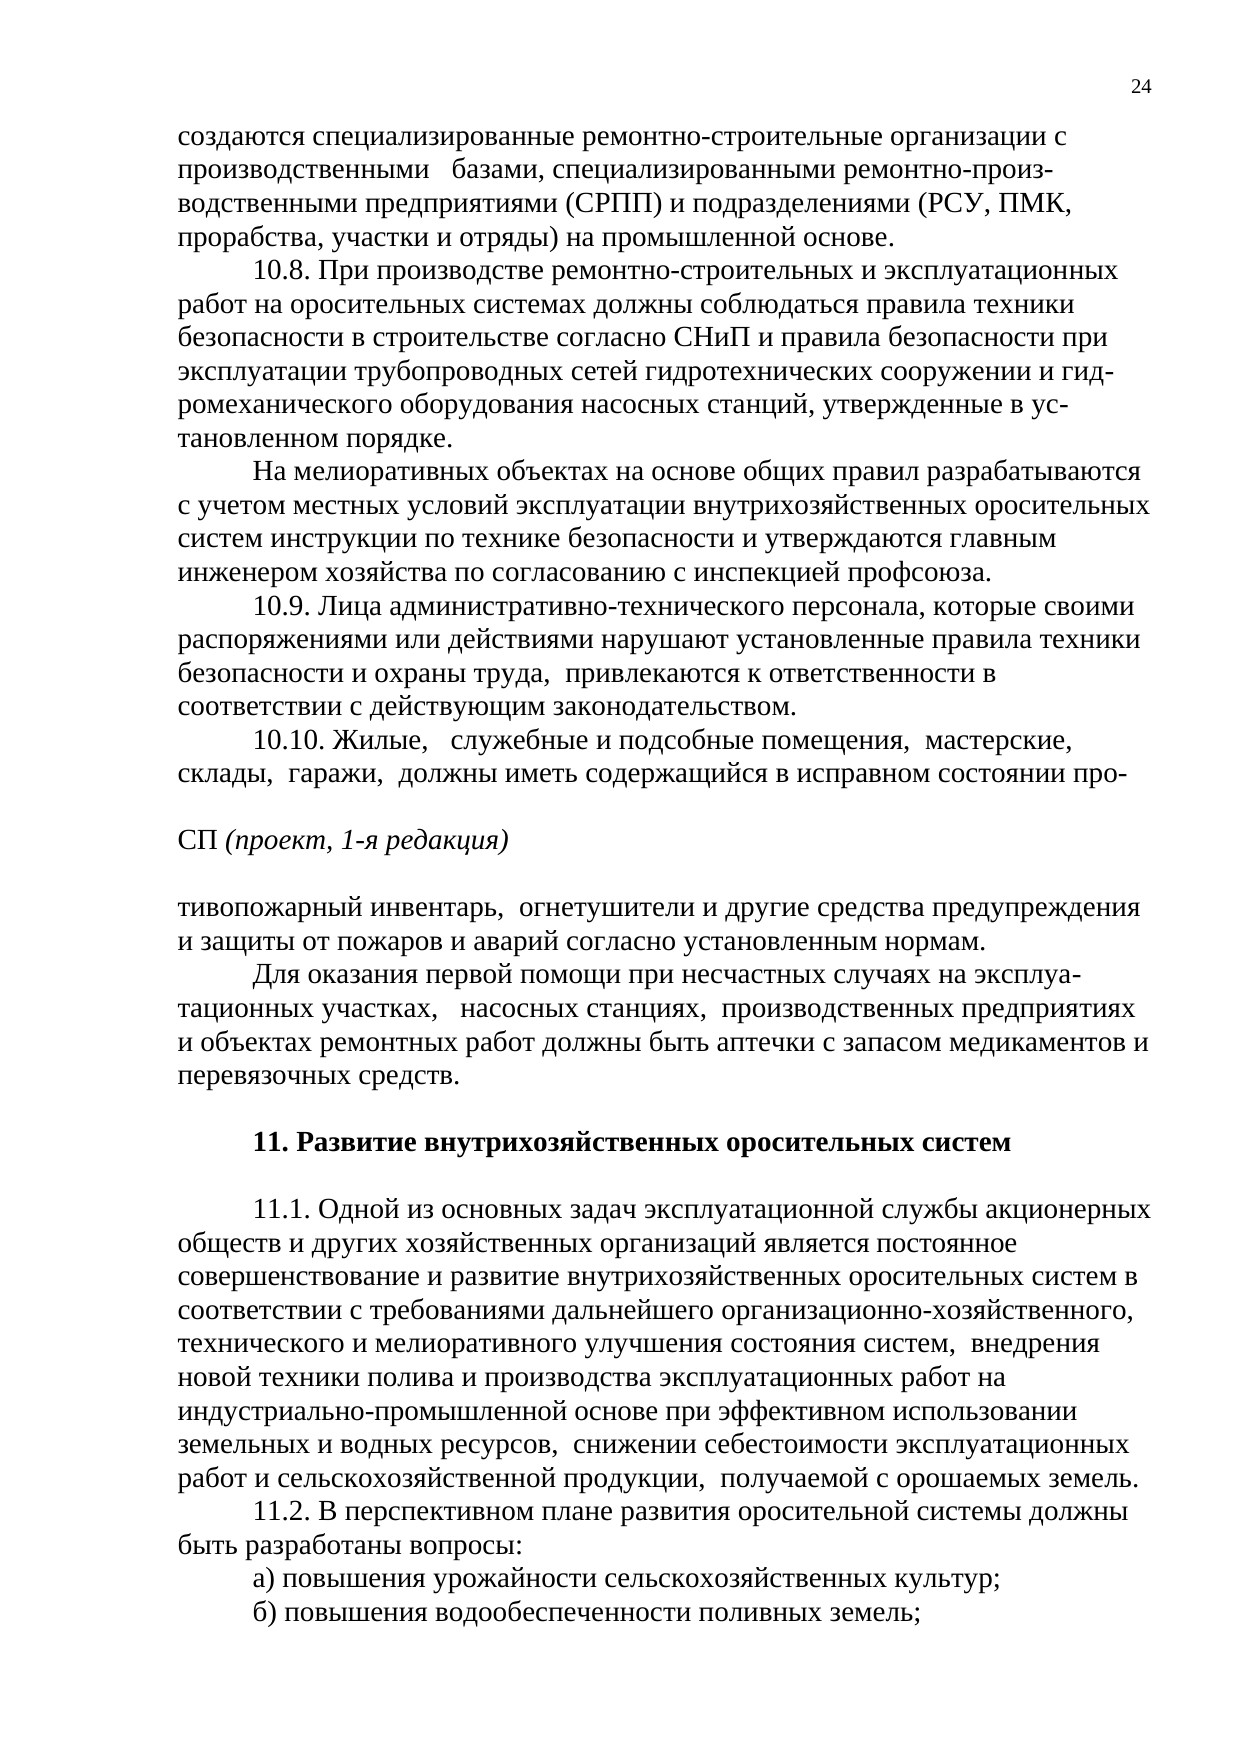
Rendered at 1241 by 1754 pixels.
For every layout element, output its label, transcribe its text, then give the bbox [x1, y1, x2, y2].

text На мелиоративных объектах на основе общих правил разрабатываются с учетом местных условий эксплуатации внутрихозяйственных оросительных систем инструкции по технике безопасности и утверждаются главным инженером хозяйства по согласованию с инспекцией профсоюза. [177, 453, 1152, 588]
text 11.1. Одной из основных задач эксплуатационной службы акционерных обществ и других хозяйственных организаций является постоянное совершенствование и развитие внутрихозяйственных оросительных систем в соответствии с требованиями дальнейшего организационно-хозяйственного, технического и мелиоративного улучшения состояния систем, внедрения новой техники полива и производства эксплуатационных работ на индустриально-промышленной основе при эффективном использовании земельных и водных ресурсов, снижении себестоимости эксплуатационных работ и сельскохозяйственной продукции, получаемой с орошаемых земель. [177, 1191, 1152, 1493]
text а) повышения урожайности сельскохозяйственных культур; [177, 1560, 1152, 1594]
text 11.2. В перспективном плане развития оросительной системы должны быть разработаны вопросы: [177, 1493, 1152, 1560]
text СП (проект, 1-я редакция) [177, 822, 1152, 856]
text 10.10. Жилые, служебные и подсобные помещения, мастерские, склады, гаражи, должны иметь содержащийся в исправном состоянии про- [177, 722, 1152, 789]
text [177, 118, 1152, 252]
text 10.8. При производстве ремонтно-строительных и эксплуатационных работ на оросительных системах должны соблюдаться правила техники безопасности в строительстве согласно СНиП и правила безопасности при эксплуатации трубопроводных сетей гидротехнических сооружении и гидромеханического оборудования насосных станций, утвержденные в установленном порядке. [177, 252, 1152, 453]
text 10.9. Лица административно-технического персонала, которые своими распоряжениями или действиями нарушают установленные правила техники безопасности и охраны труда, привлекаются к ответственности в соответствии с действующим законодательством. [177, 588, 1152, 722]
text б) повышения водообеспеченности поливных земель; [177, 1594, 1152, 1627]
text Для оказания первой помощи при несчастных случаях на эксплуатационных участках, насосных станциях, производственных предприятиях и объектах ремонтных работ должны быть аптечки с запасом медикаментов и перевязочных средств. [177, 957, 1152, 1091]
text 11. Развитие внутрихозяйственных оросительных систем [177, 1124, 1152, 1158]
text тивопожарный инвентарь, огнетушители и другие средства предупреждения и защиты от пожаров и аварий согласно установленным нормам. [177, 889, 1152, 957]
